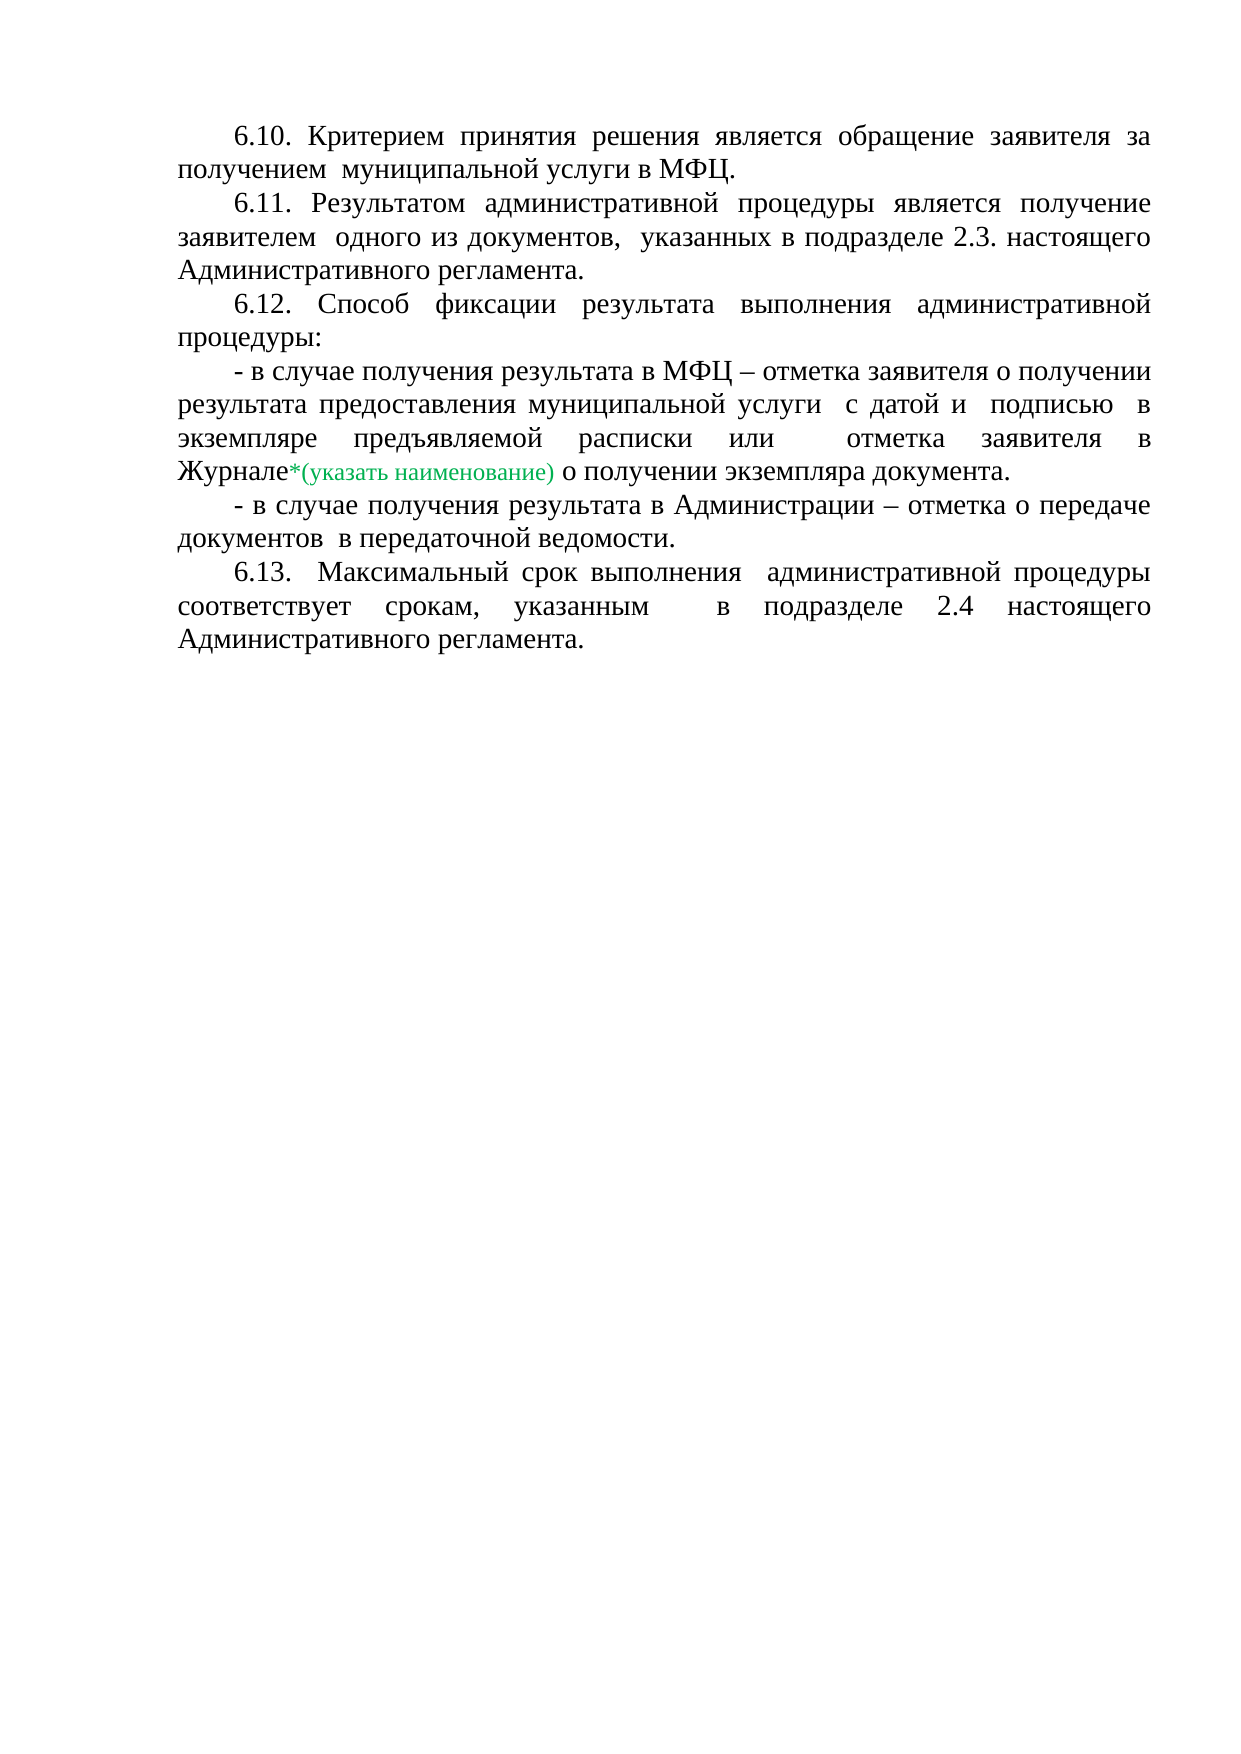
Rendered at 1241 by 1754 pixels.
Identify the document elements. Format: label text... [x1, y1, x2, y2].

text 6.13. Максимальный срок выполнения административной процедуры соответствует срокам, указанным в подразделе 2.4 настоящего Административного регламента. [177, 554, 1152, 655]
text - в случае получения результата в МФЦ – отметка заявителя о получении результата предоставления муниципальной услуги с датой и подписью в экземпляре предъявляемой расписки или отметка заявителя в Журнале*(указать наименование) о получении экземпляра документа. [177, 353, 1152, 487]
text 6.11. Результатом административной процедуры является получение заявителем одного из документов, указанных в подразделе 2.3. настоящего Административного регламента. [177, 185, 1152, 286]
text - в случае получения результата в Администрации – отметка о передаче документов в передаточной ведомости. [177, 487, 1152, 554]
text 6.10. Критерием принятия решения является обращение заявителя за получением муниципальной услуги в МФЦ. [177, 118, 1152, 185]
text 6.12. Способ фиксации результата выполнения административной процедуры: [177, 286, 1152, 353]
